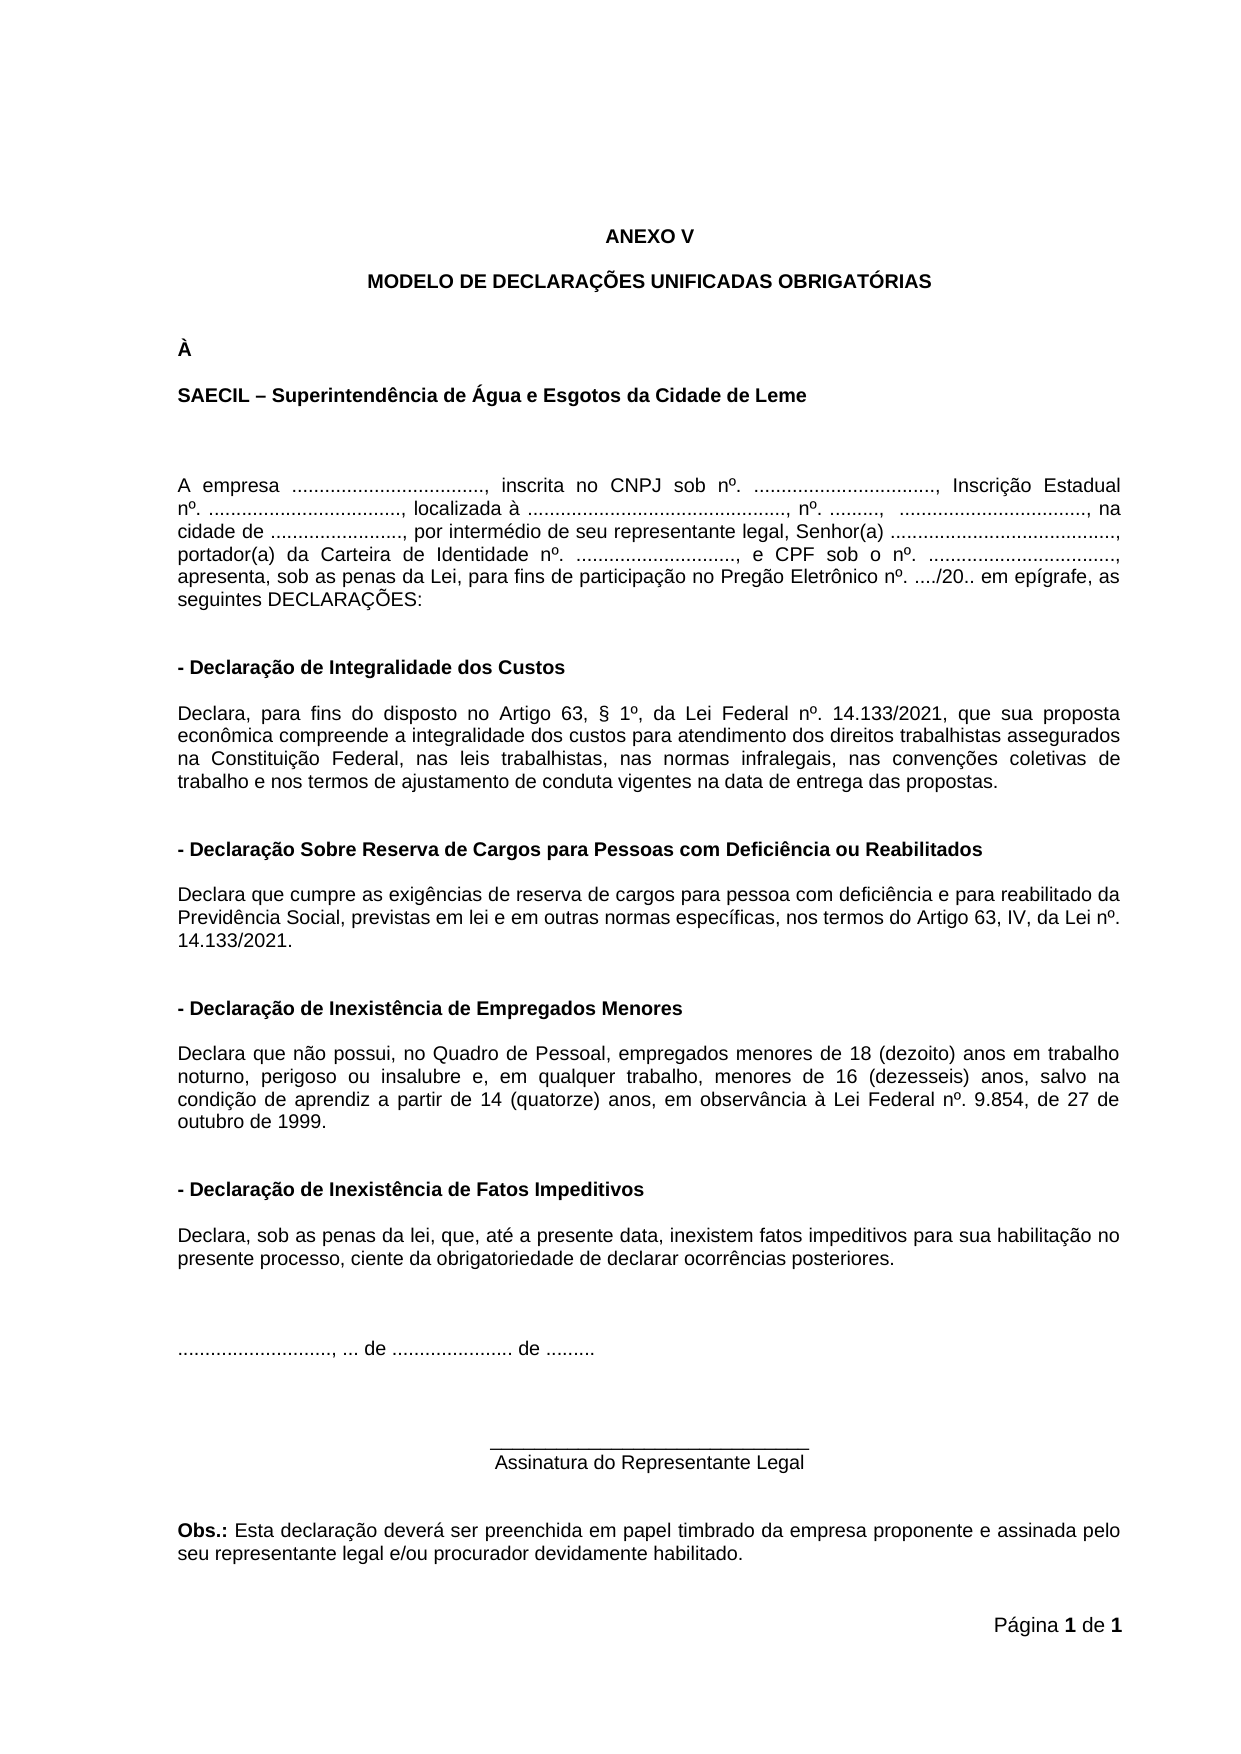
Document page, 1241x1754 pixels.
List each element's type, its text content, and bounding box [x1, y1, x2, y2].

text MODELO DE DECLARAÇÕES UNIFICADAS OBRIGATÓRIAS [177, 270, 1122, 293]
text Assinatura do Representante Legal [177, 1451, 1122, 1473]
text Obs.: Esta declaração deverá ser preenchida em papel timbrado da empresa proponente e assinada pelo seu representante legal e/ou procurador devidamente habilitado. [177, 1519, 1122, 1564]
text Declara, sob as penas da lei, que, até a presente data, inexistem fatos impeditivos para sua habilitação no presente processo, ciente da obrigatoriedade de declarar ocorrências posteriores. [177, 1224, 1122, 1269]
text - Declaração de Integralidade dos Custos [177, 656, 1122, 679]
text - Declaração de Inexistência de Fatos Impeditivos [177, 1178, 1122, 1201]
text _____________________________ [177, 1428, 1122, 1451]
text - Declaração de Inexistência de Empregados Menores [177, 997, 1122, 1019]
text - Declaração Sobre Reserva de Cargos para Pessoas com Deficiência ou Reabilitados [177, 838, 1122, 860]
text A empresa ..................................., inscrita no CNPJ sob nº. ................................., Inscrição Estadual nº. ..................................., localizada à ..............................................., nº. ........., .................................., na cidade de ........................, por intermédio de seu representante legal, Senhor(a) ........................................., portador(a) da Carteira de Identidade nº. ............................., e CPF sob o nº. .................................., apresenta, sob as penas da Lei, para fins de participação no Pregão Eletrônico nº. ..../20.. em epígrafe, as seguintes DECLARAÇÕES: [177, 474, 1122, 611]
text SAECIL – Superintendência de Água e Esgotos da Cidade de Leme [177, 383, 1122, 406]
text Declara, para fins do disposto no Artigo 63, § 1º, da Lei Federal nº. 14.133/2021, que sua proposta econômica compreende a integralidade dos custos para atendimento dos direitos trabalhistas assegurados na Constituição Federal, nas leis trabalhistas, nas normas infralegais, nas convenções coletivas de trabalho e nos termos de ajustamento de conduta vigentes na data de entrega das propostas. [177, 701, 1122, 792]
text À [177, 338, 1122, 361]
text Declara que cumpre as exigências de reserva de cargos para pessoa com deficiência e para reabilitado da Previdência Social, previstas em lei e em outras normas específicas, nos termos do Artigo 63, IV, da Lei nº. 14.133/2021. [177, 883, 1122, 951]
text ANEXO V [177, 224, 1122, 247]
text ............................, ... de ...................... de ......... [177, 1337, 1122, 1360]
text Declara que não possui, no Quadro de Pessoal, empregados menores de 18 (dezoito) anos em trabalho noturno, perigoso ou insalubre e, em qualquer trabalho, menores de 16 (dezesseis) anos, salvo na condição de aprendiz a partir de 14 (quatorze) anos, em observância à Lei Federal nº. 9.854, de 27 de outubro de 1999. [177, 1042, 1122, 1133]
